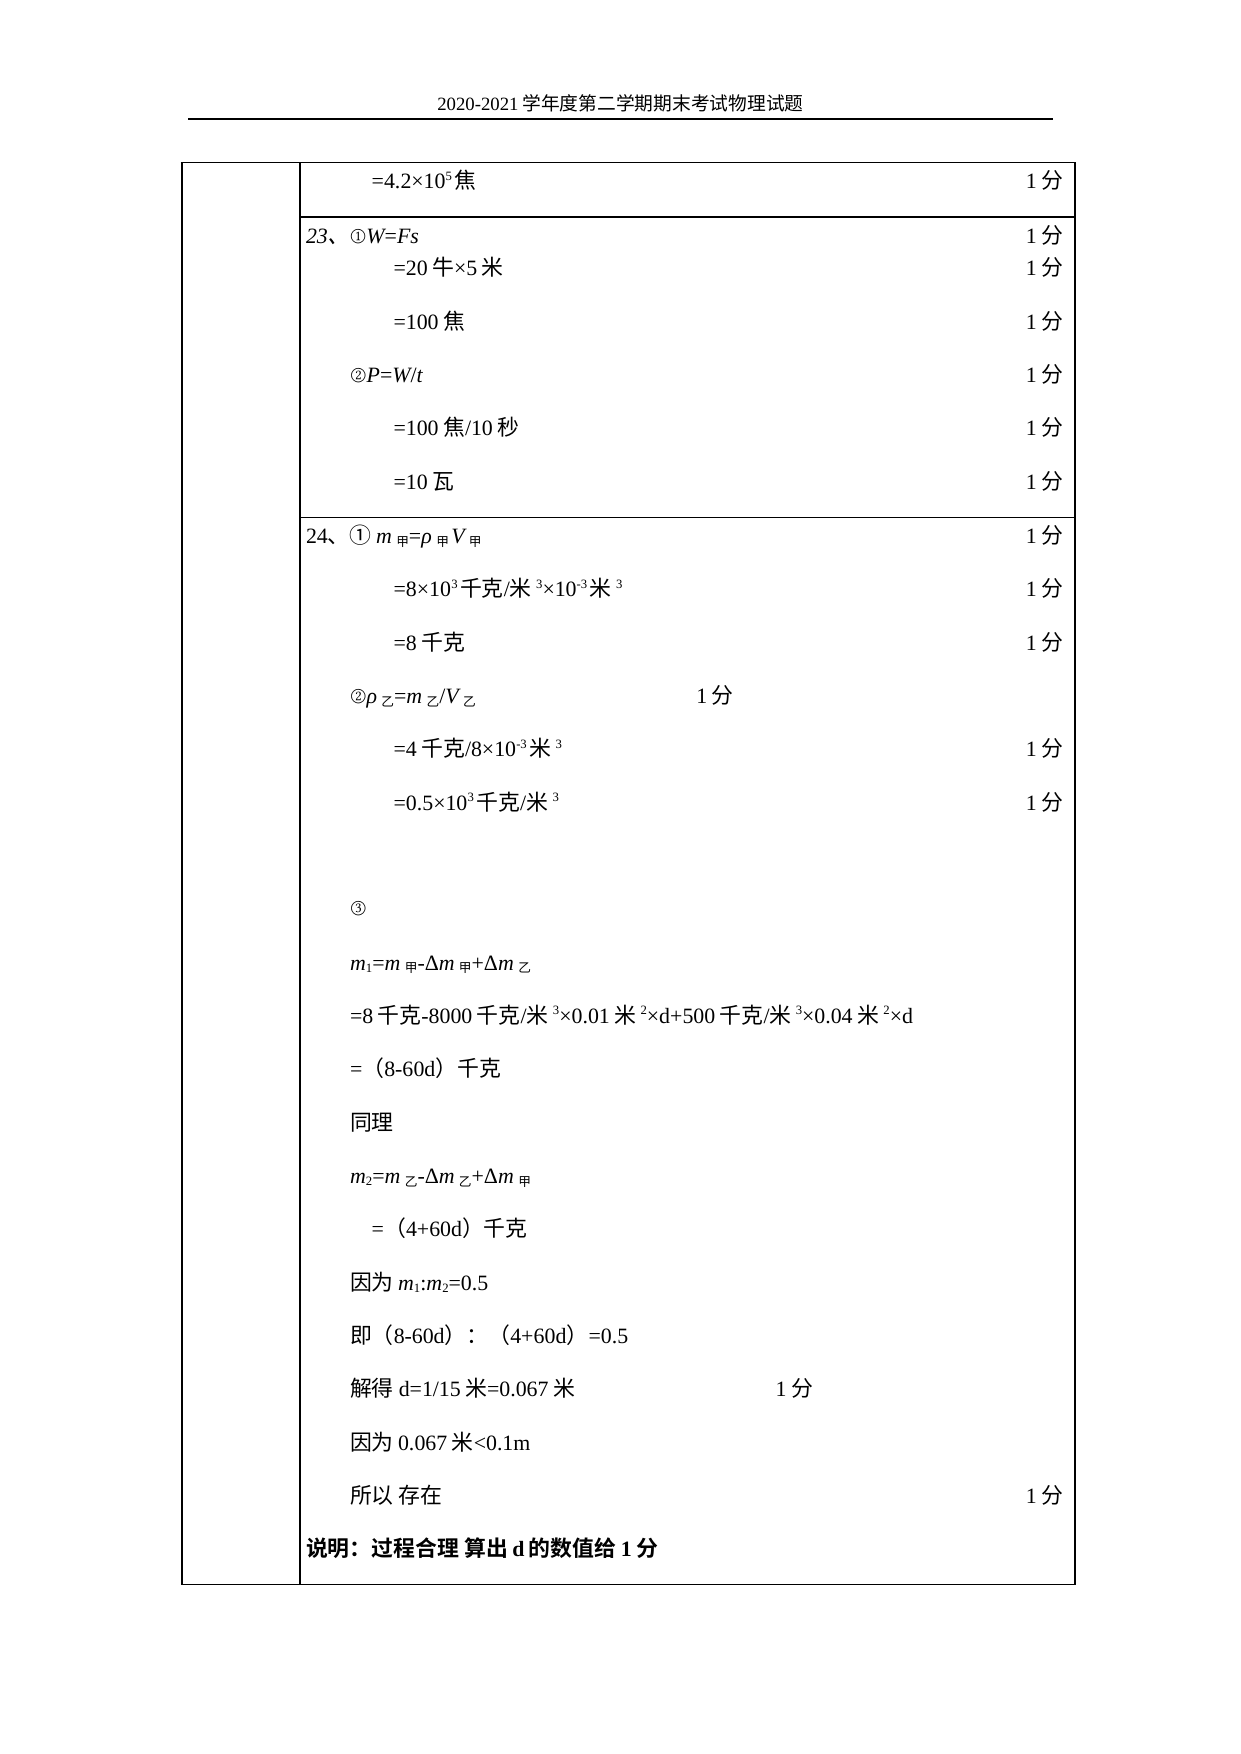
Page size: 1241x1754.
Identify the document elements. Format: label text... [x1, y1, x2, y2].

table_cell ①W=Fs 1分 =20牛×5米 1分 =100焦 1分 ②P=W/t 1分 =100焦/10秒 1分 =10瓦 1分 [301, 218, 1074, 517]
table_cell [301, 163, 1074, 216]
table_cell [301, 518, 1074, 1584]
